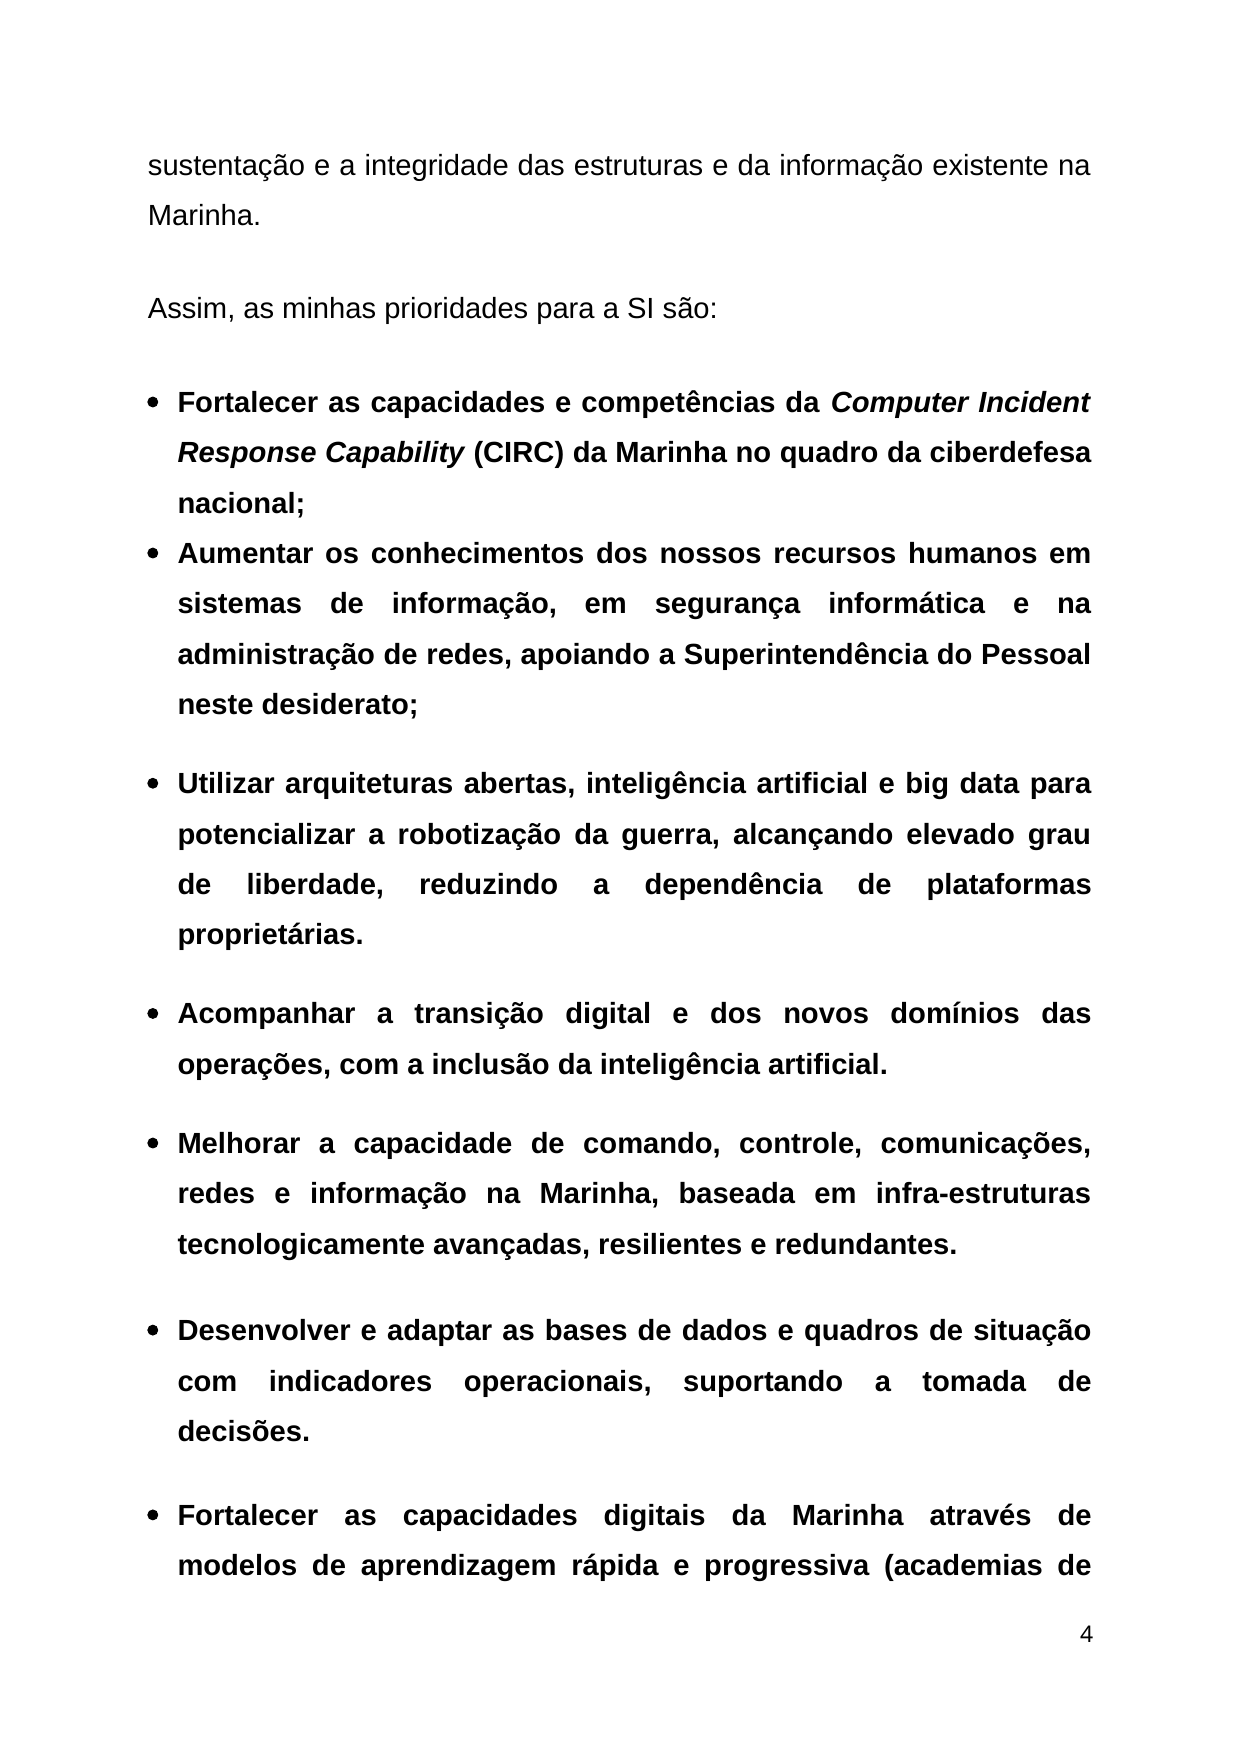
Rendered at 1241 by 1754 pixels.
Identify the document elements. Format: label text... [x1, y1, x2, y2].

list Melhorar a capacidade de comando, controle, comunicações, redes e informação na Marinha, baseada em infra-estruturas tecnologicamente avançadas, resilientes e redundantes. [148, 1126, 1093, 1260]
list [148, 1498, 1093, 1582]
text Assim, as minhas prioridades para a SI são: [148, 291, 1093, 325]
list Acompanhar a transição digital e dos novos domínios das operações, com a inclusão da inteligência artificial. [148, 996, 1093, 1080]
list Utilizar arquiteturas abertas, inteligência artificial e big data para potencializar a robotização da guerra, alcançando elevado grau de liberdade, reduzindo a dependência de plataformas proprietárias. [148, 766, 1093, 951]
list Desenvolver e adaptar as bases de dados e quadros de situação com indicadores operacionais, suportando a tomada de decisões. [148, 1313, 1093, 1447]
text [148, 148, 1093, 231]
list Fortalecer as capacidades e competências da Computer Incident Response Capability (CIRC) da Marinha no quadro da ciberdefesa nacional; [148, 385, 1093, 519]
list Aumentar os conhecimentos dos nossos recursos humanos em sistemas de informação, em segurança informática e na administração de redes, apoiando a Superintendência do Pessoal neste desiderato; [148, 536, 1093, 721]
